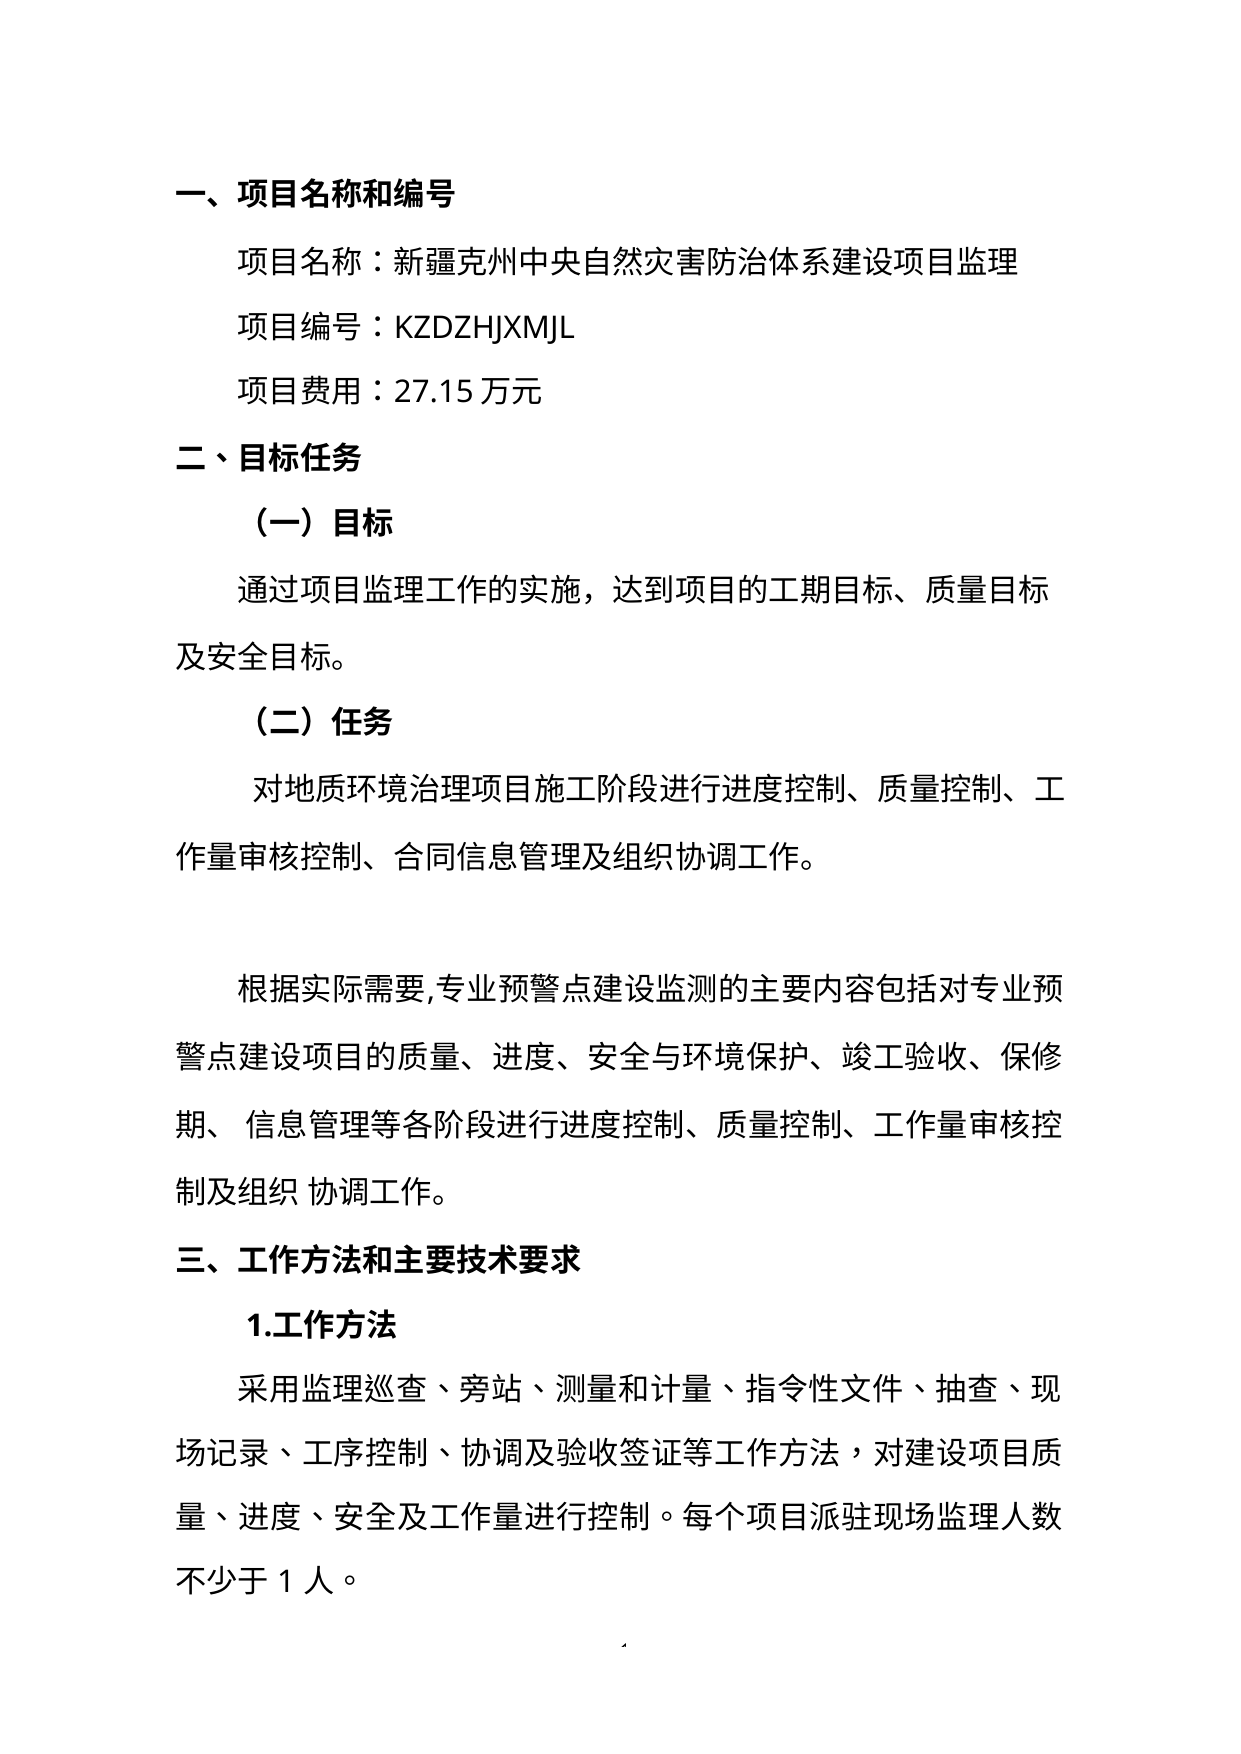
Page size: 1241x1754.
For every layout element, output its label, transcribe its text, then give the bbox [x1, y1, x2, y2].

text 三、工作方法和主要技术要求 [175, 1235, 1065, 1281]
text 对地质环境治理项目施工阶段进行进度控制、质量控制、工作量审核控制、合同信息管理及组织协调工作。 [175, 764, 1065, 877]
text （一）目标 [175, 501, 1065, 544]
text 根据实际需要,专业预警点建设监测的主要内容包括对专业预警点建设项目的质量、进度、安全与环境保护、竣工验收、保修期、 信息管理等各阶段进行进度控制、质量控制、工作量审核控制及组织 协调工作。 [175, 964, 1065, 1213]
list 任务 [175, 701, 1065, 743]
text 采用监理巡查、旁站、测量和计量、指令性文件、抽查、现场记录、工序控制、协调及验收签证等工作方法，对建设项目质量、进度、安全及工作量进行控制。每个项目派驻现场监理人数不少于 1 人。 [175, 1367, 1065, 1601]
text 项目名称：新疆克州中央自然灾害防治体系建设项目监理 [175, 237, 1065, 282]
text 通过项目监理工作的实施，达到项目的工期目标、质量目标及安全目标。 [175, 565, 1065, 678]
text 二、目标任务 [175, 433, 1065, 478]
text 项目编号：KZDZHJXMJL [175, 305, 1065, 348]
text 项目费用：27.15万元 [175, 369, 1065, 412]
text 1.工作方法 [175, 1303, 1065, 1346]
text 一、项目名称和编号 [175, 169, 1065, 214]
